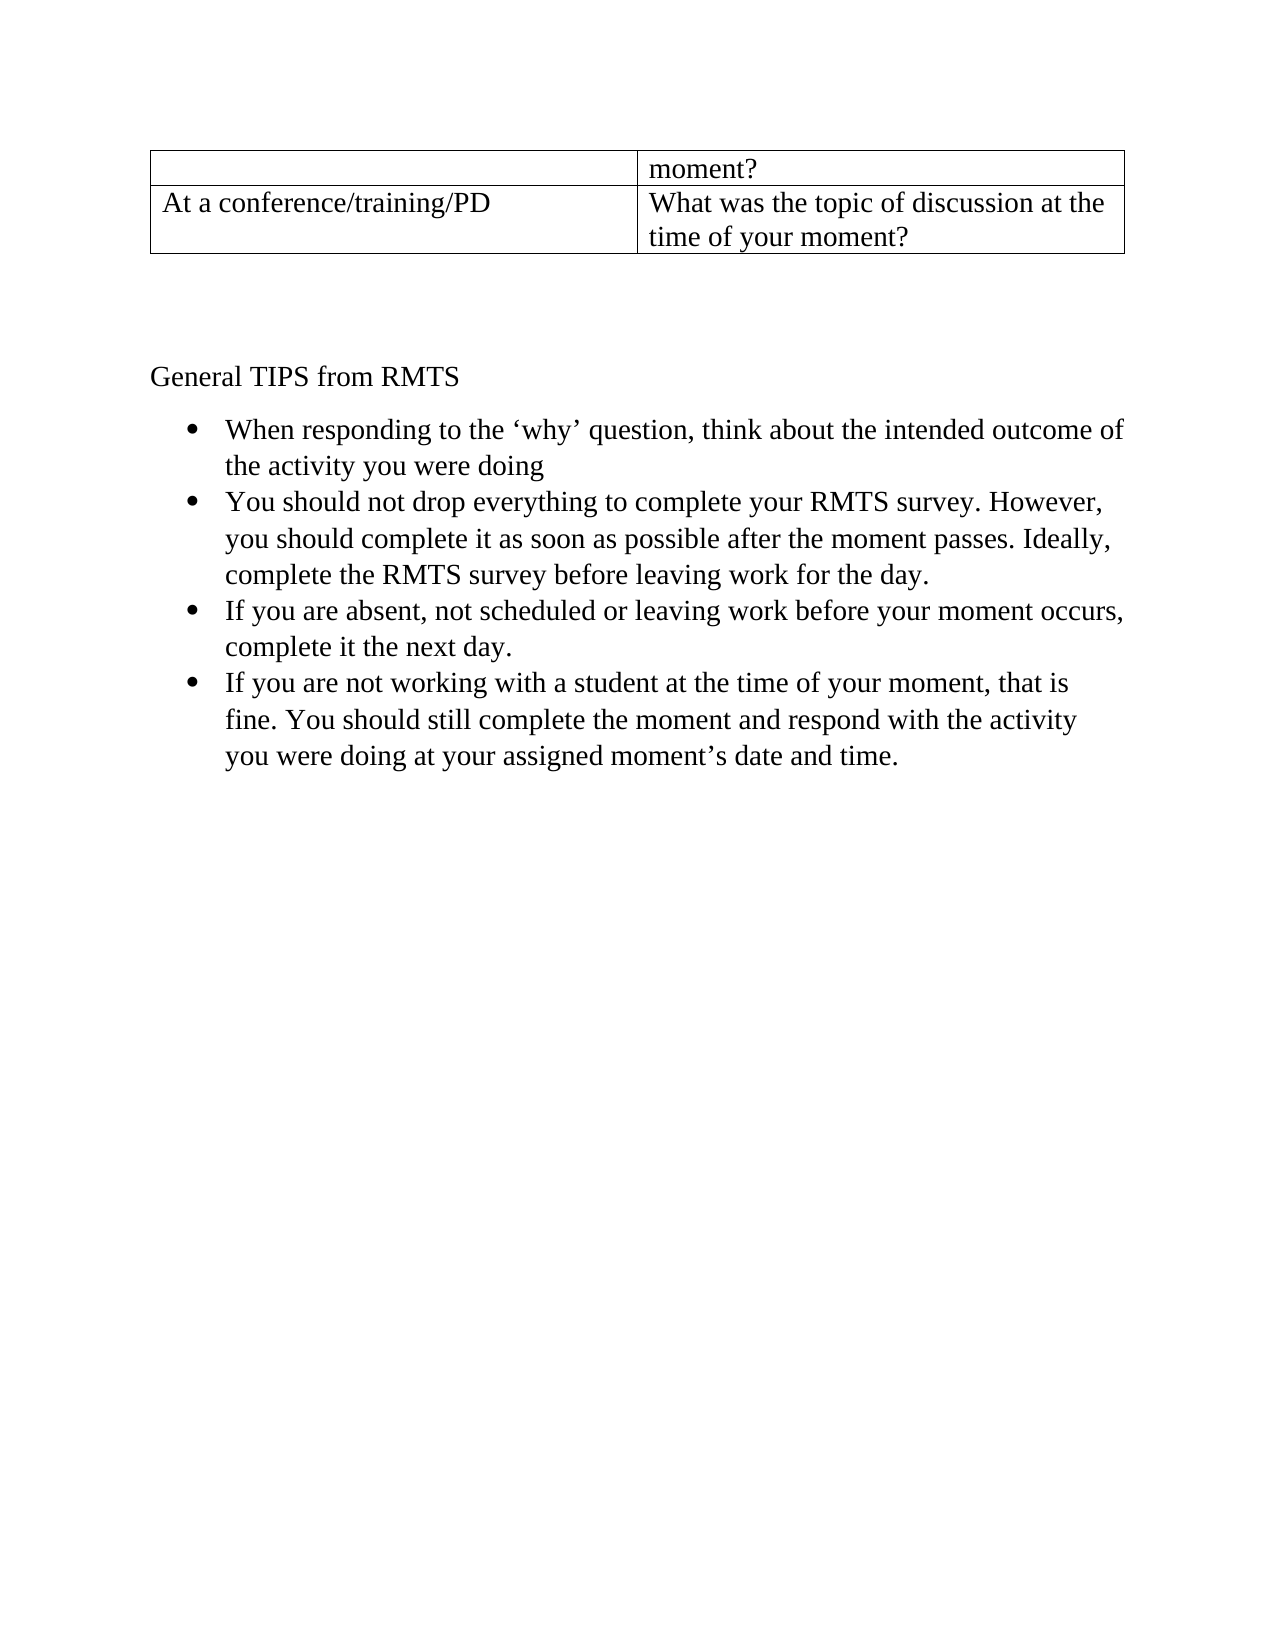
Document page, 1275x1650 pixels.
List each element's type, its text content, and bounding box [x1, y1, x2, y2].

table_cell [638, 151, 1124, 184]
text General TIPS from RMTS [150, 359, 1125, 393]
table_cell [151, 151, 637, 184]
list When responding to the ‘why’ question, think about the intended outcome of the activity you were doing [187, 412, 1125, 482]
list If you are absent, not scheduled or leaving work before your moment occurs, complete it the next day. [187, 593, 1125, 663]
list You should not drop everything to complete your RMTS survey. However, you should complete it as soon as possible after the moment passes. Ideally, complete the RMTS survey before leaving work for the day. [187, 484, 1125, 591]
list If you are not working with a student at the time of your moment, that is fine. You should still complete the moment and respond with the activity you were doing at your assigned moment’s date and time. [187, 666, 1125, 771]
table_cell What was the topic of discussion at the time of your moment? [638, 186, 1124, 253]
table_cell At a conference/training/PD [151, 186, 637, 253]
